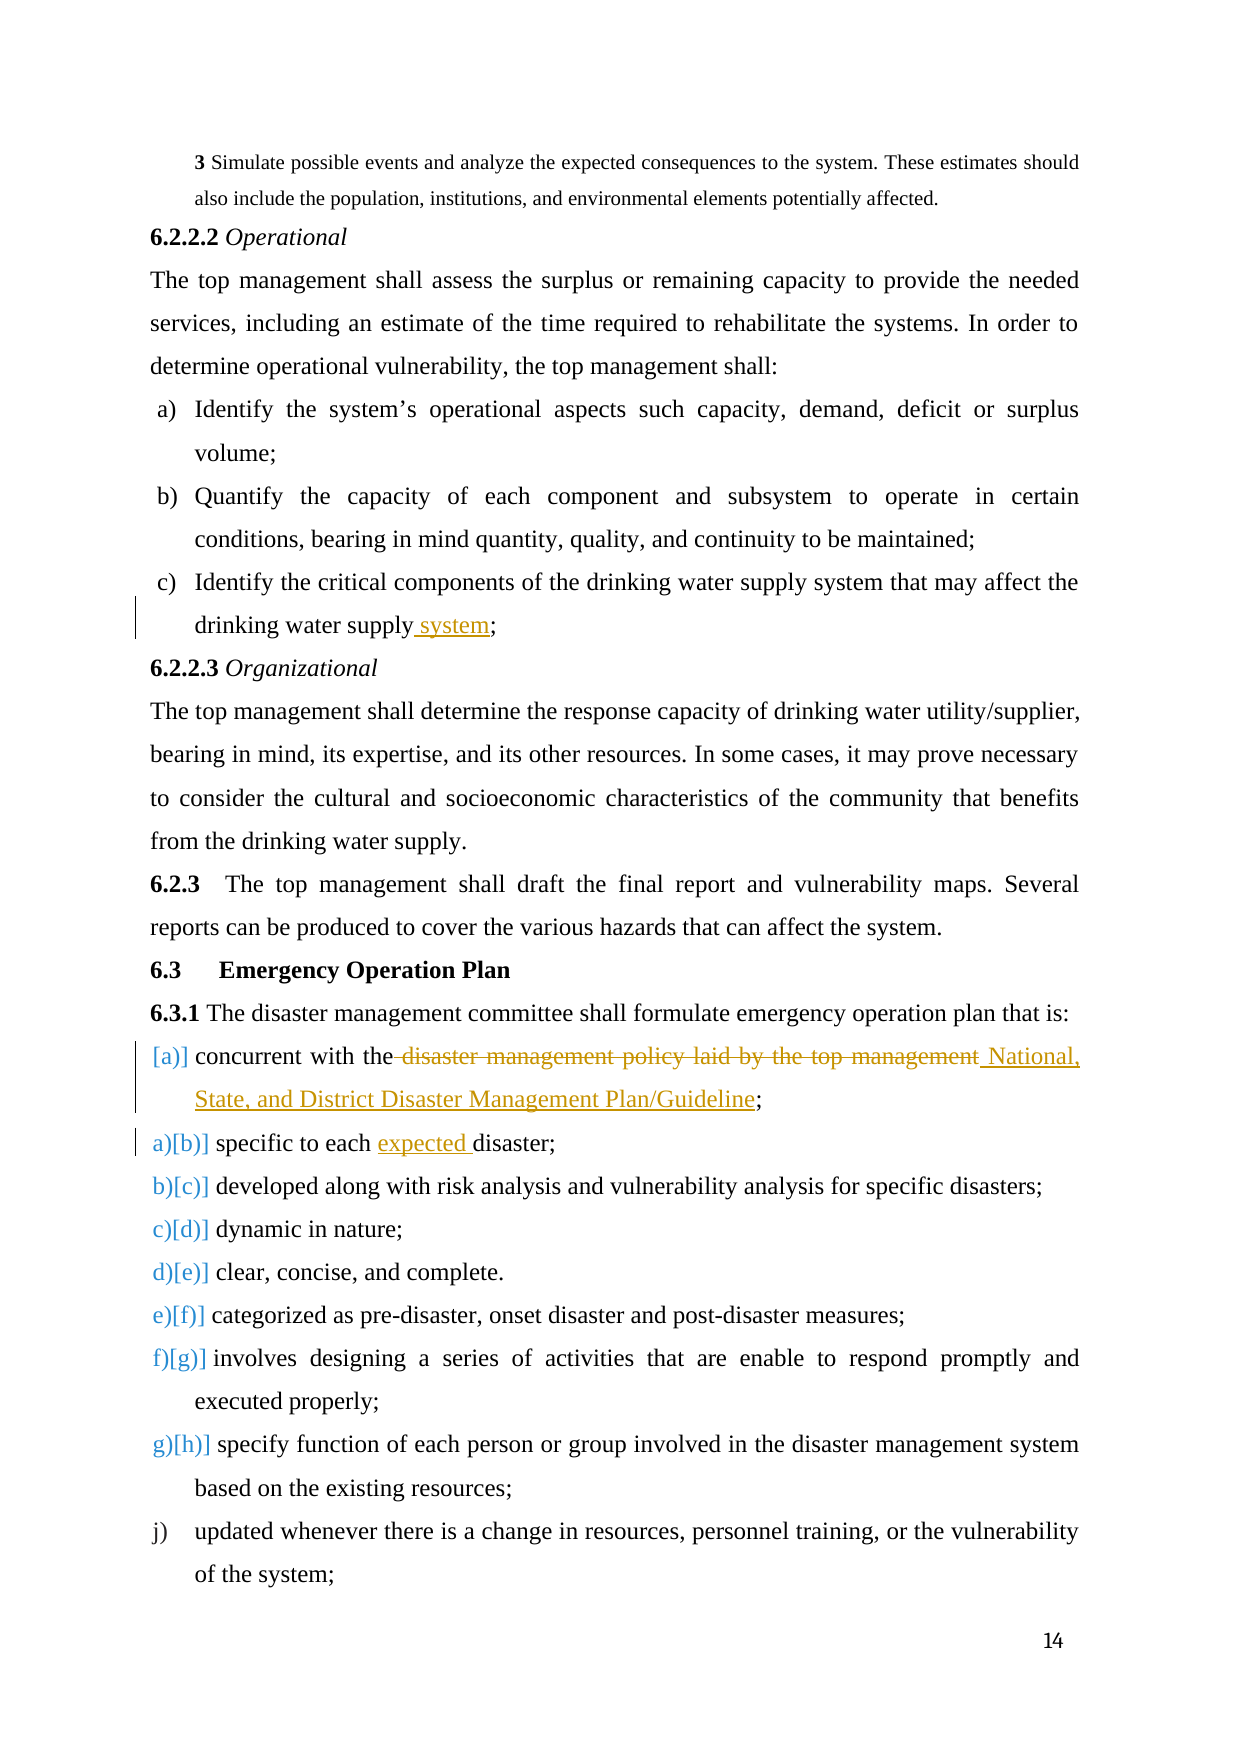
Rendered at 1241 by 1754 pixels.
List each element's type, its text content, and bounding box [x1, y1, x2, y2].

list specify function of each person or group involved in the disaster management system based on the existing resources; [152, 1429, 1080, 1501]
list Organizational [150, 653, 1080, 682]
list Quantify the capacity of each component and subsystem to operate in certain conditions, bearing in mind quantity, quality, and continuity to be maintained; [157, 481, 1080, 553]
list Operational [150, 222, 1080, 251]
list specific to each disaster; [152, 1128, 1080, 1156]
list developed along with risk analysis and vulnerability analysis for specific disasters; [152, 1171, 1080, 1199]
list clear, concise, and complete. [152, 1257, 1080, 1286]
list The top management shall draft the final report and vulnerability maps. Several reports can be produced to cover the various hazards that can affect the system. [150, 869, 1080, 941]
list categorized as pre-disaster, onset disaster and post-disaster measures; [152, 1300, 1080, 1329]
text The top management shall determine the response capacity of drinking water utility/supplier, bearing in mind, its expertise, and its other resources. In some cases, it may prove necessary to consider the cultural and socioeconomic characteristics of the community that benefits from the drinking water supply. [150, 696, 1080, 854]
list concurrent with the; [152, 1041, 1080, 1113]
text 6.3.1 The disaster management committee shall formulate emergency operation plan that is: [150, 998, 1080, 1027]
list Identify the critical components of the drinking water supply system that may affect the drinking water supply; [157, 567, 1080, 639]
list Identify the system’s operational aspects such capacity, demand, deficit or surplus volume; [157, 394, 1080, 466]
text 3 Simulate possible events and analyze the expected consequences to the system. These estimates should also include the population, institutions, and environmental elements potentially affected. [194, 150, 1080, 210]
list updated whenever there is a change in resources, personnel training, or the vulnerability of the system; [152, 1516, 1080, 1588]
list Emergency Operation Plan [150, 955, 1080, 984]
text The top management shall assess the surplus or remaining capacity to provide the needed services, including an estimate of the time required to rehabilitate the systems. In order to determine operational vulnerability, the top management shall: [150, 265, 1080, 380]
list involves designing a series of activities that are enable to respond promptly and executed properly; [152, 1343, 1080, 1415]
list dynamic in nature; [152, 1214, 1080, 1243]
